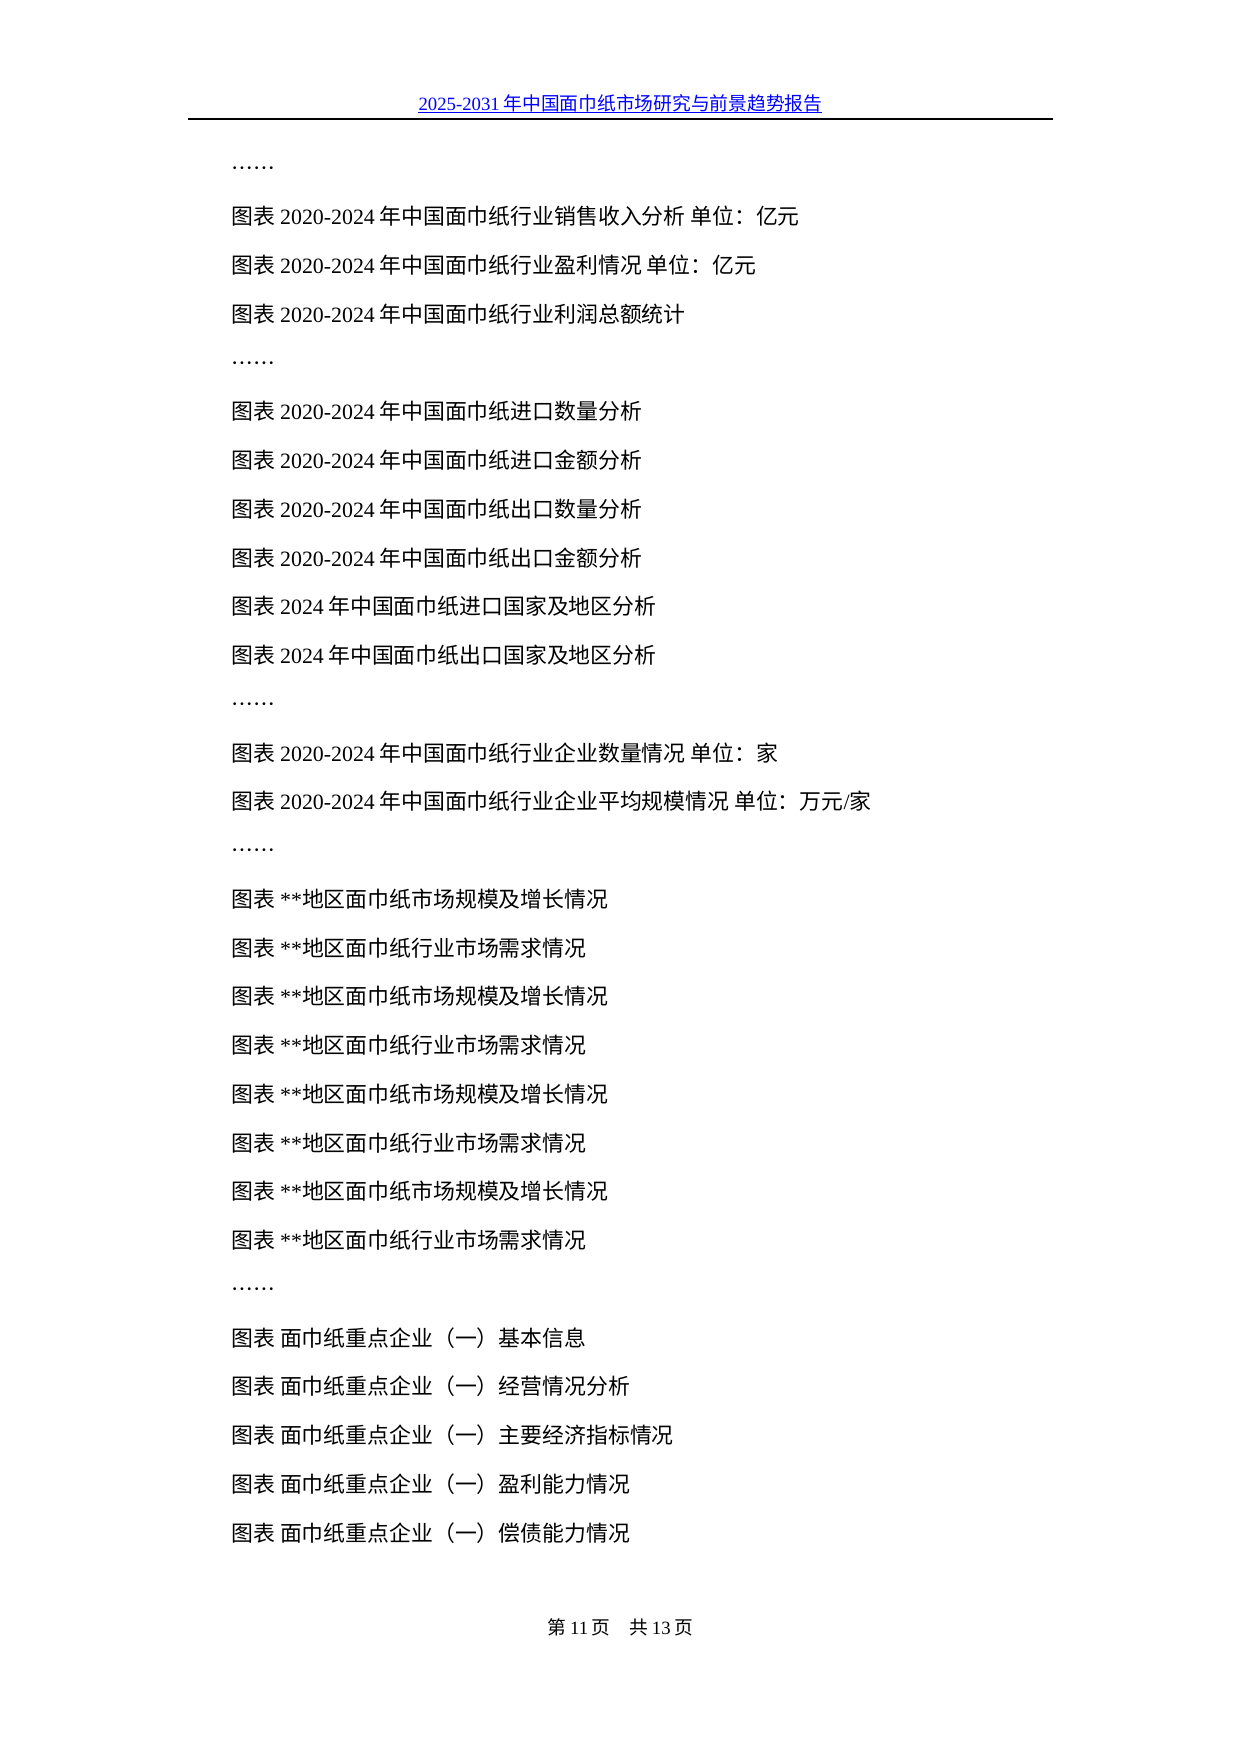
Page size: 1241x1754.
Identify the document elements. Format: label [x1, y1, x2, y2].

text [187, 150, 1053, 1548]
